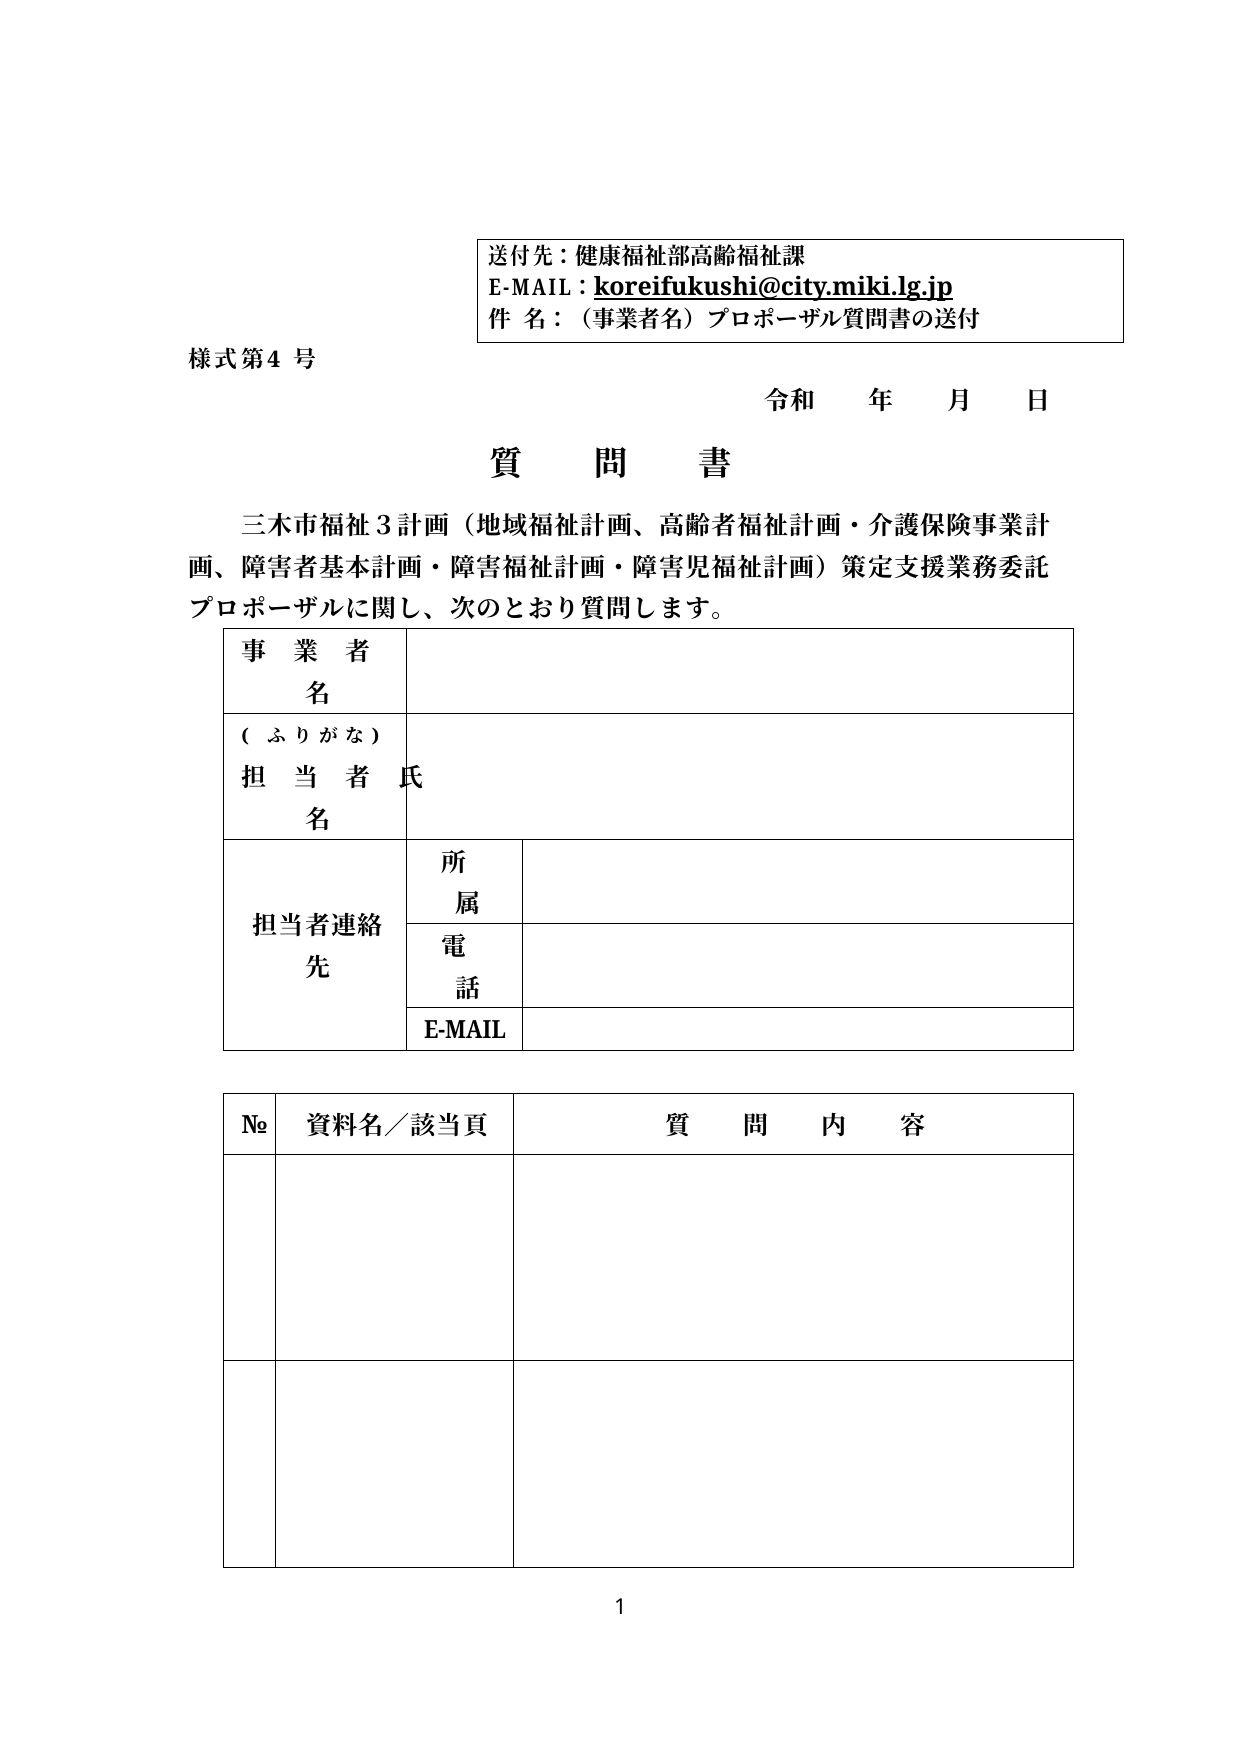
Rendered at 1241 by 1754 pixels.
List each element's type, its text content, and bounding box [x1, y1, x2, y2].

table_cell 所属 [407, 840, 522, 923]
table_cell (ふりがな) 担当者氏名 [224, 714, 406, 838]
table_header 送付先：健康福祉部高齢福祉課 E-MAIL：koreifukushi@city.miki.lg.jp 件名：（事業者名）プロポーザル質問書の送付 [478, 240, 1123, 342]
table_cell [407, 714, 1073, 838]
table_cell [523, 924, 1073, 1007]
table_cell [523, 1008, 1073, 1050]
table_cell [523, 840, 1073, 923]
table_cell E-MAIL [407, 1008, 522, 1050]
table_cell [514, 1361, 1073, 1567]
text 質 問 書 [189, 420, 1051, 503]
table_header 質 問 内 容 [514, 1094, 1073, 1154]
text 令和 年 月 日 [189, 378, 1051, 420]
table_header № [224, 1094, 275, 1154]
text 様式第4号 [189, 336, 905, 378]
table_cell [276, 1361, 513, 1567]
table_cell [276, 1155, 513, 1360]
table_cell 電話 [407, 924, 522, 1007]
table_cell [514, 1155, 1073, 1360]
table_header 事業者名 [224, 629, 406, 712]
table_header [407, 629, 1073, 712]
table_cell [224, 1155, 275, 1360]
table_cell 担当者連絡先 [224, 840, 406, 1050]
table_header 資料名／該当頁 [276, 1094, 513, 1154]
text 三木市福祉３計画（地域福祉計画、高齢者福祉計画・介護保険事業計画、障害者基本計画・障害福祉計画・障害児福祉計画）策定支援業務委託プロポーザルに関し、次のとおり質問します。 [189, 503, 1051, 628]
table_cell [224, 1361, 275, 1567]
